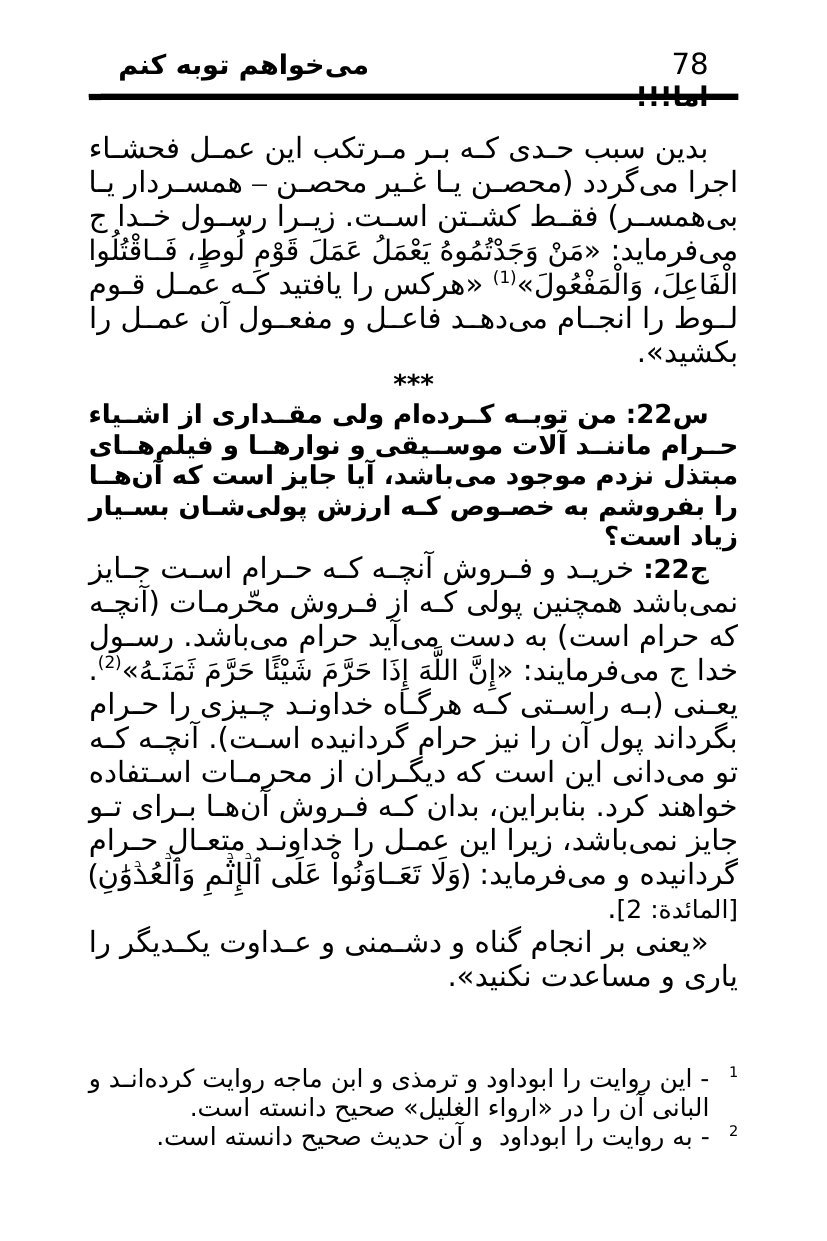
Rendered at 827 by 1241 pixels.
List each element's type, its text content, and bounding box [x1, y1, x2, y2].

text *** [89, 369, 738, 400]
text «یعنی بر انجام گناه و دشمنی و عداوت یکدیگر را یاری و مساعدت نکنید». [89, 925, 738, 993]
text بدین سبب حدی که بر مرتکب این عمل فحشاء اجرا می‌گردد (محصن یا غیر محصن – همسردار یا بی‌همسر) فقط کشتن است. زیرا رسول خدا ج می‌فرماید: «مَنْ وَجَدْتُمُوهُ يَعْمَلُ عَمَلَ قَوْمِ لُوطٍ، فَاقْتُلُوا الْفَاعِلَ، وَالْمَفْعُولَ»() «هرکس را یافتید که عمل قوم لوط را انجام می‌دهد فاعل و مفعول آن عمل را بکشید». [89, 132, 738, 369]
text ج22: خرید و فروش آنچه که حرام است جایز نمی‌باشد همچنین پولی که از فروش محّرمات (آنچه که حرام است) به دست می‌آید حرام می‌باشد. رسول خدا ج می‌فرمایند: «إِنَّ اللَّهَ إِذَا حَرَّمَ شَيْئًا حَرَّمَ ثَمَنَهُ»(). یعنی (به راستی که هرگاه خداوند چیزی را حرام بگرداند پول آن را نیز حرام گردانیده است). آنچه که تو می‌دانی این است که دیگران از محرمات استفاده خواهند کرد. بنابراین، بدان که فروش آن‌ها برای تو جایز نمی‌باشد، زیرا این عمل را خداوند متعال حرام گردانیده و می‌فرماید: ﴿وَلَا تَعَاوَنُواْ عَلَى ٱلۡإِثۡمِ وَٱلۡعُدۡوَٰنِ﴾ [المائدة: 2]. [89, 551, 738, 925]
text س22: من توبه کرده‌ام ولی مقداری از اشیاء حرام مانند آلات موسیقی و نوارها و فیلم‌های مبتذل نزدم موجود می‌باشد، آیا جایز است که آن‌ها را بفروشم به خصوص که ارزش پولی‌شان بسیار زیاد است؟ [89, 400, 738, 551]
